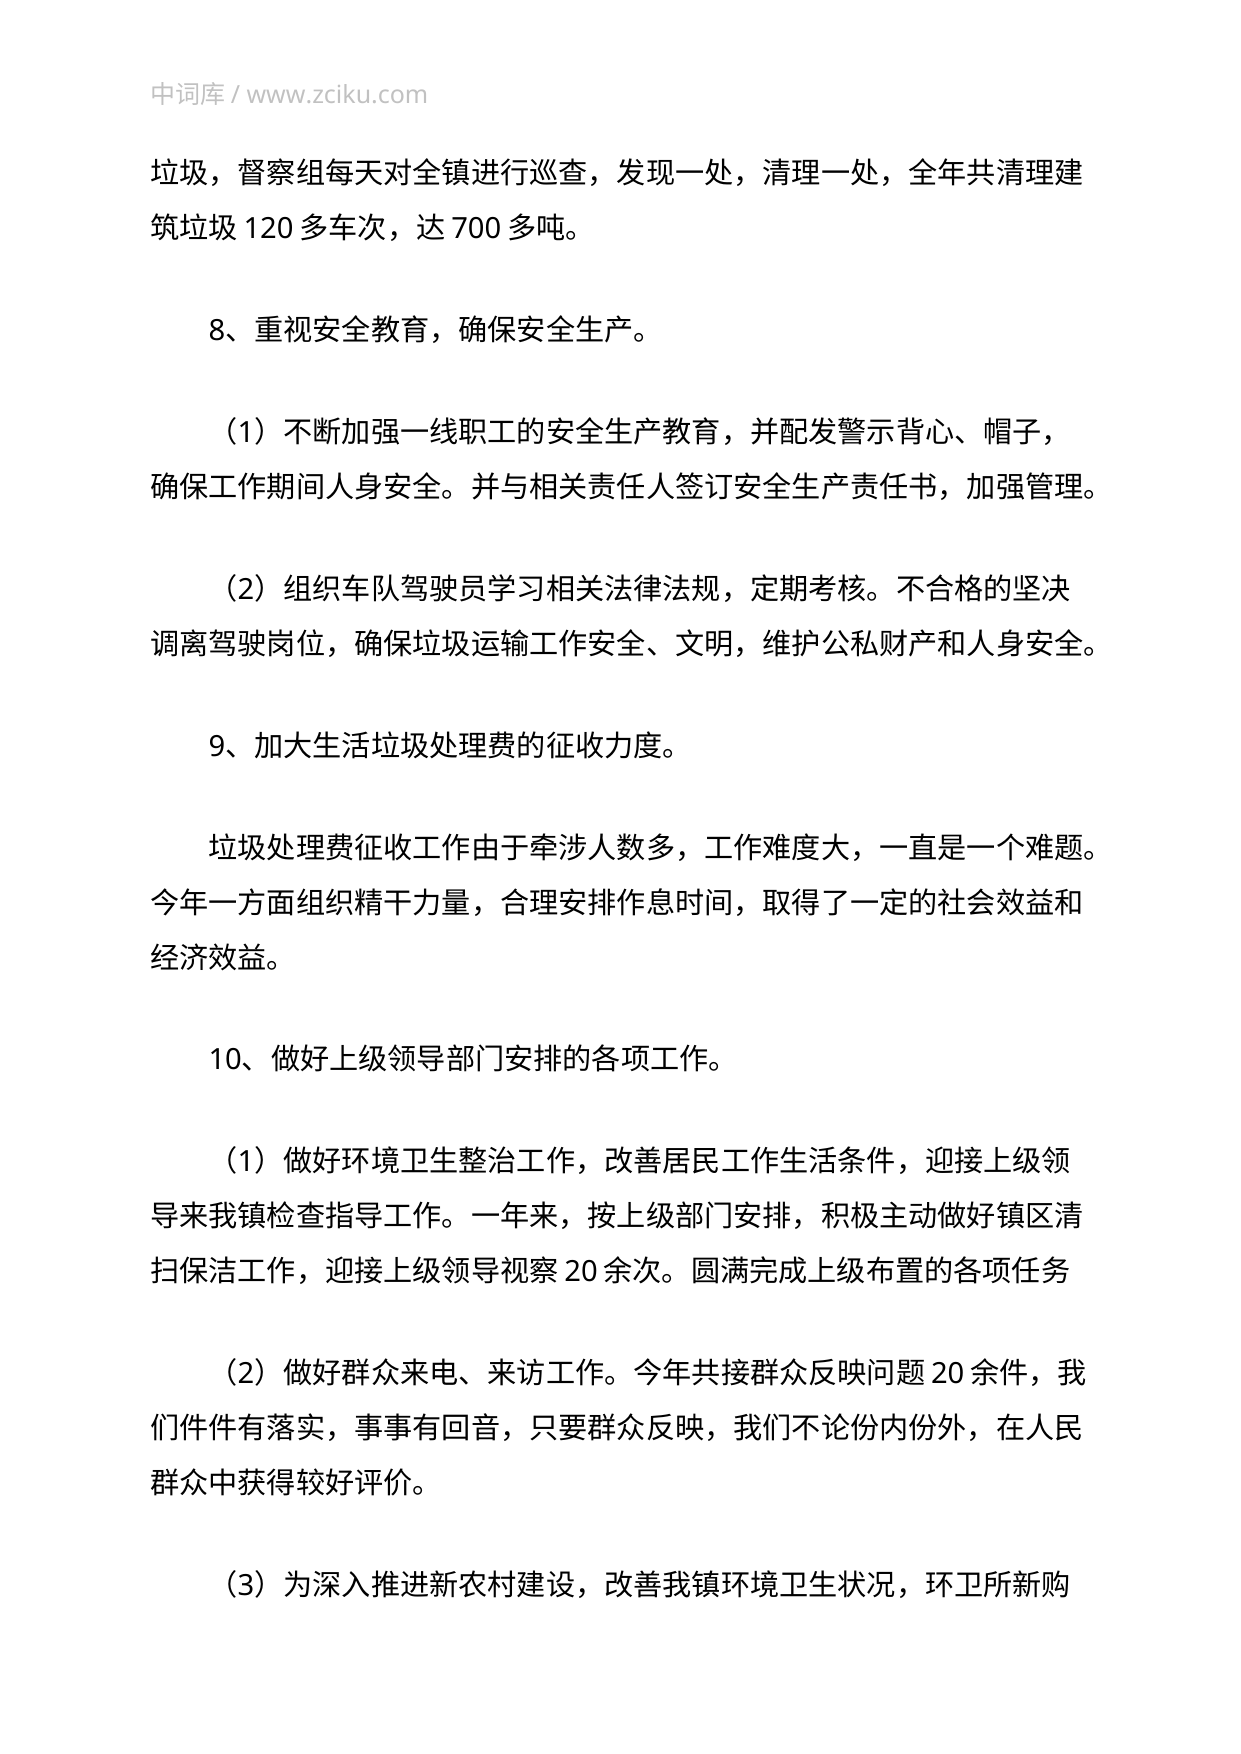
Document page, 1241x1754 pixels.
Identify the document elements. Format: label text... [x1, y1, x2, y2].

text 8、重视安全教育，确保安全生产。 [150, 307, 1090, 349]
text 垃圾处理费征收工作由于牵涉人数多，工作难度大，一直是一个难题。今年一方面组织精干力量，合理安排作息时间，取得了一定的社会效益和经济效益。 [150, 824, 1090, 976]
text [150, 150, 1090, 247]
text 9、加大生活垃圾处理费的征收力度。 [150, 722, 1090, 765]
text 10、做好上级领导部门安排的各项工作。 [150, 1036, 1090, 1078]
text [150, 1561, 1090, 1604]
text （2）做好群众来电、来访工作。今年共接群众反映问题20余件，我们件件有落实，事事有回音，只要群众反映，我们不论份内份外，在人民群众中获得较好评价。 [150, 1350, 1090, 1502]
text （1）不断加强一线职工的安全生产教育，并配发警示背心、帽子，确保工作期间人身安全。并与相关责任人签订安全生产责任书，加强管理。 [150, 409, 1090, 506]
text （1）做好环境卫生整治工作，改善居民工作生活条件，迎接上级领导来我镇检查指导工作。一年来，按上级部门安排，积极主动做好镇区清扫保洁工作，迎接上级领导视察20余次。圆满完成上级布置的各项任务 [150, 1138, 1090, 1290]
text （2）组织车队驾驶员学习相关法律法规，定期考核。不合格的坚决调离驾驶岗位，确保垃圾运输工作安全、文明，维护公私财产和人身安全。 [150, 566, 1090, 663]
